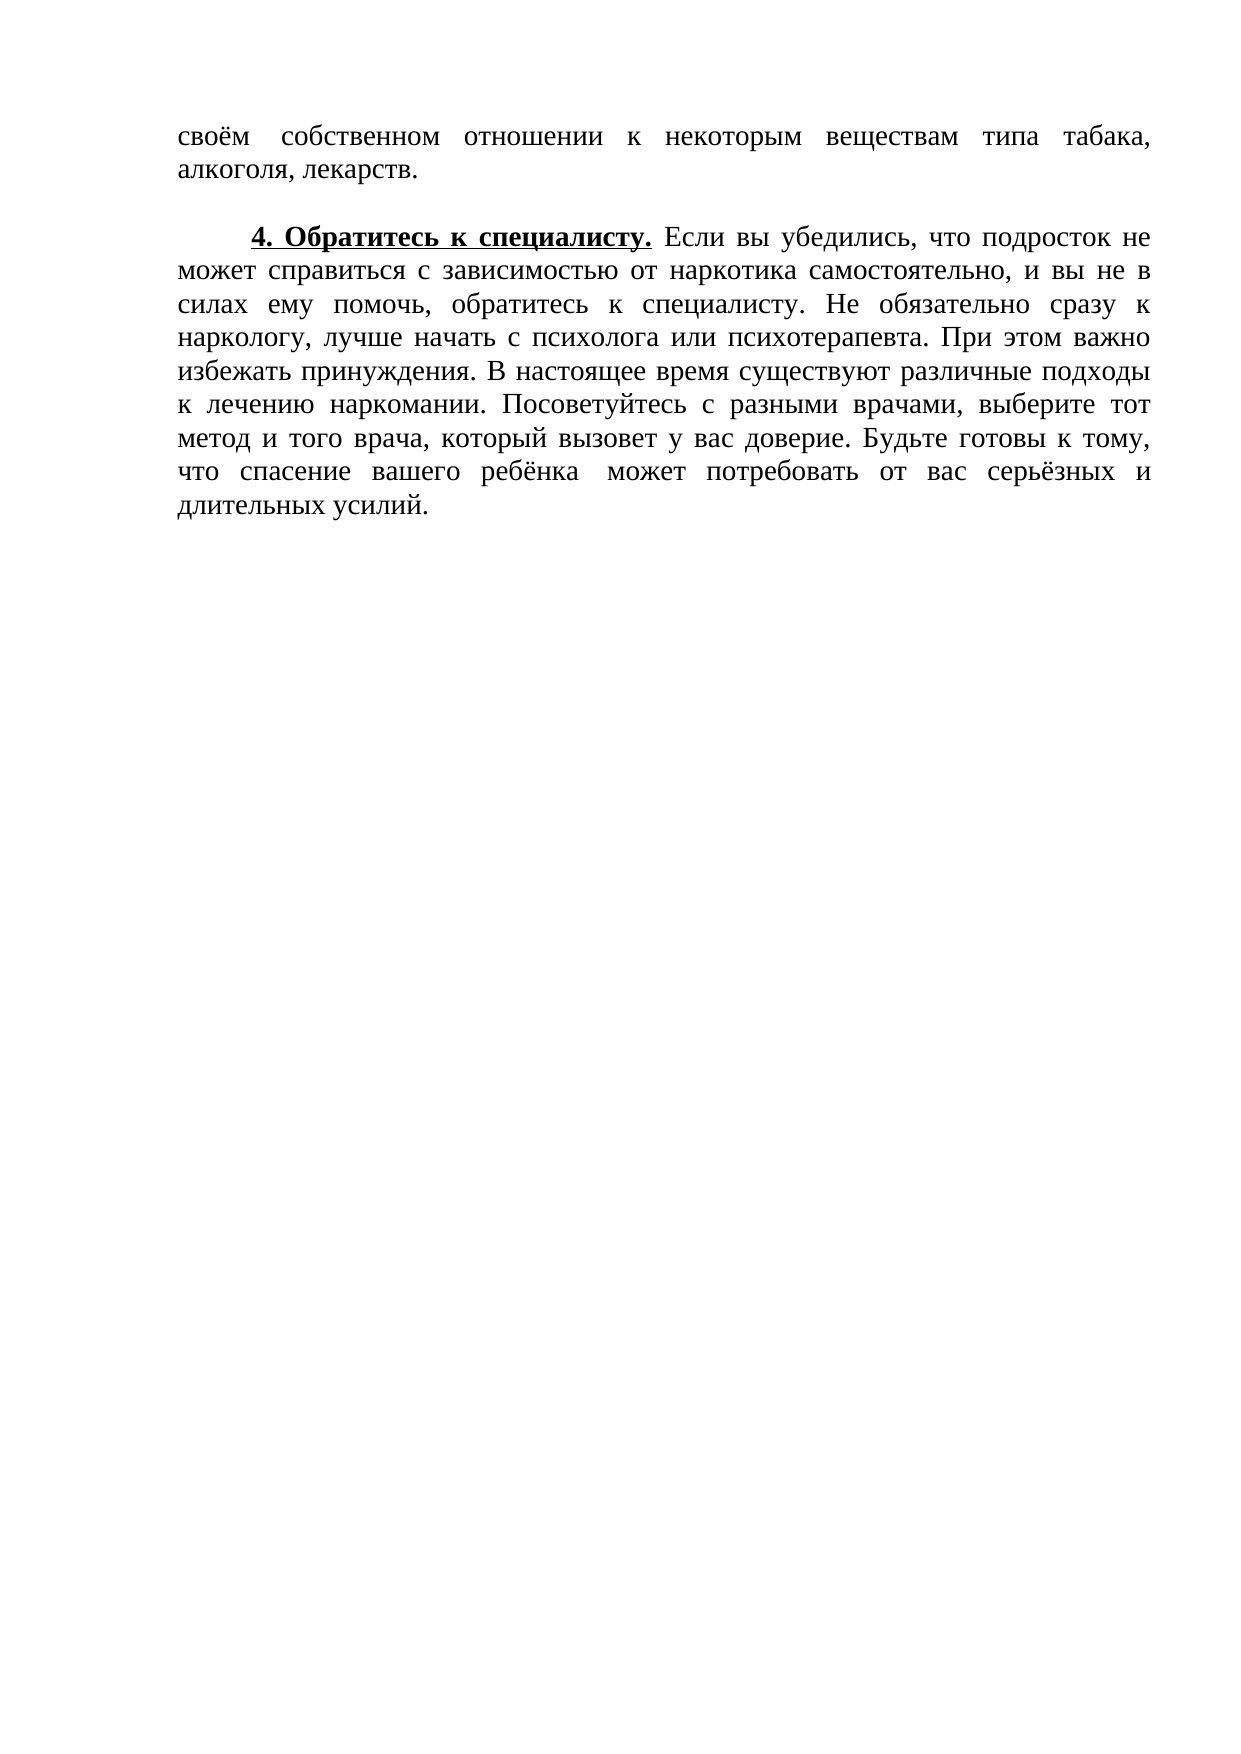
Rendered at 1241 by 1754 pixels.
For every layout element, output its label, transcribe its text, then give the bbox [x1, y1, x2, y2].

text 4. Обратитесь к специалисту. Если вы убедились, что подросток не может справиться с зависимостью от наркотика самостоятельно, и вы не в силах ему помочь, обратитесь к специалисту. Не обязательно сразу к наркологу, лучше начать с психолога или психотерапевта. При этом важно избежать принуждения. В настоящее время существуют различные подходы к лечению наркомании. Посоветуйтесь с разными врачами, выберите тот метод и того врача, который вызовет у вас доверие. Будьте готовы к тому, что спасение вашего ребёнка может потребовать от вас серьёзных и длительных усилий. [177, 219, 1152, 521]
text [177, 118, 1152, 185]
